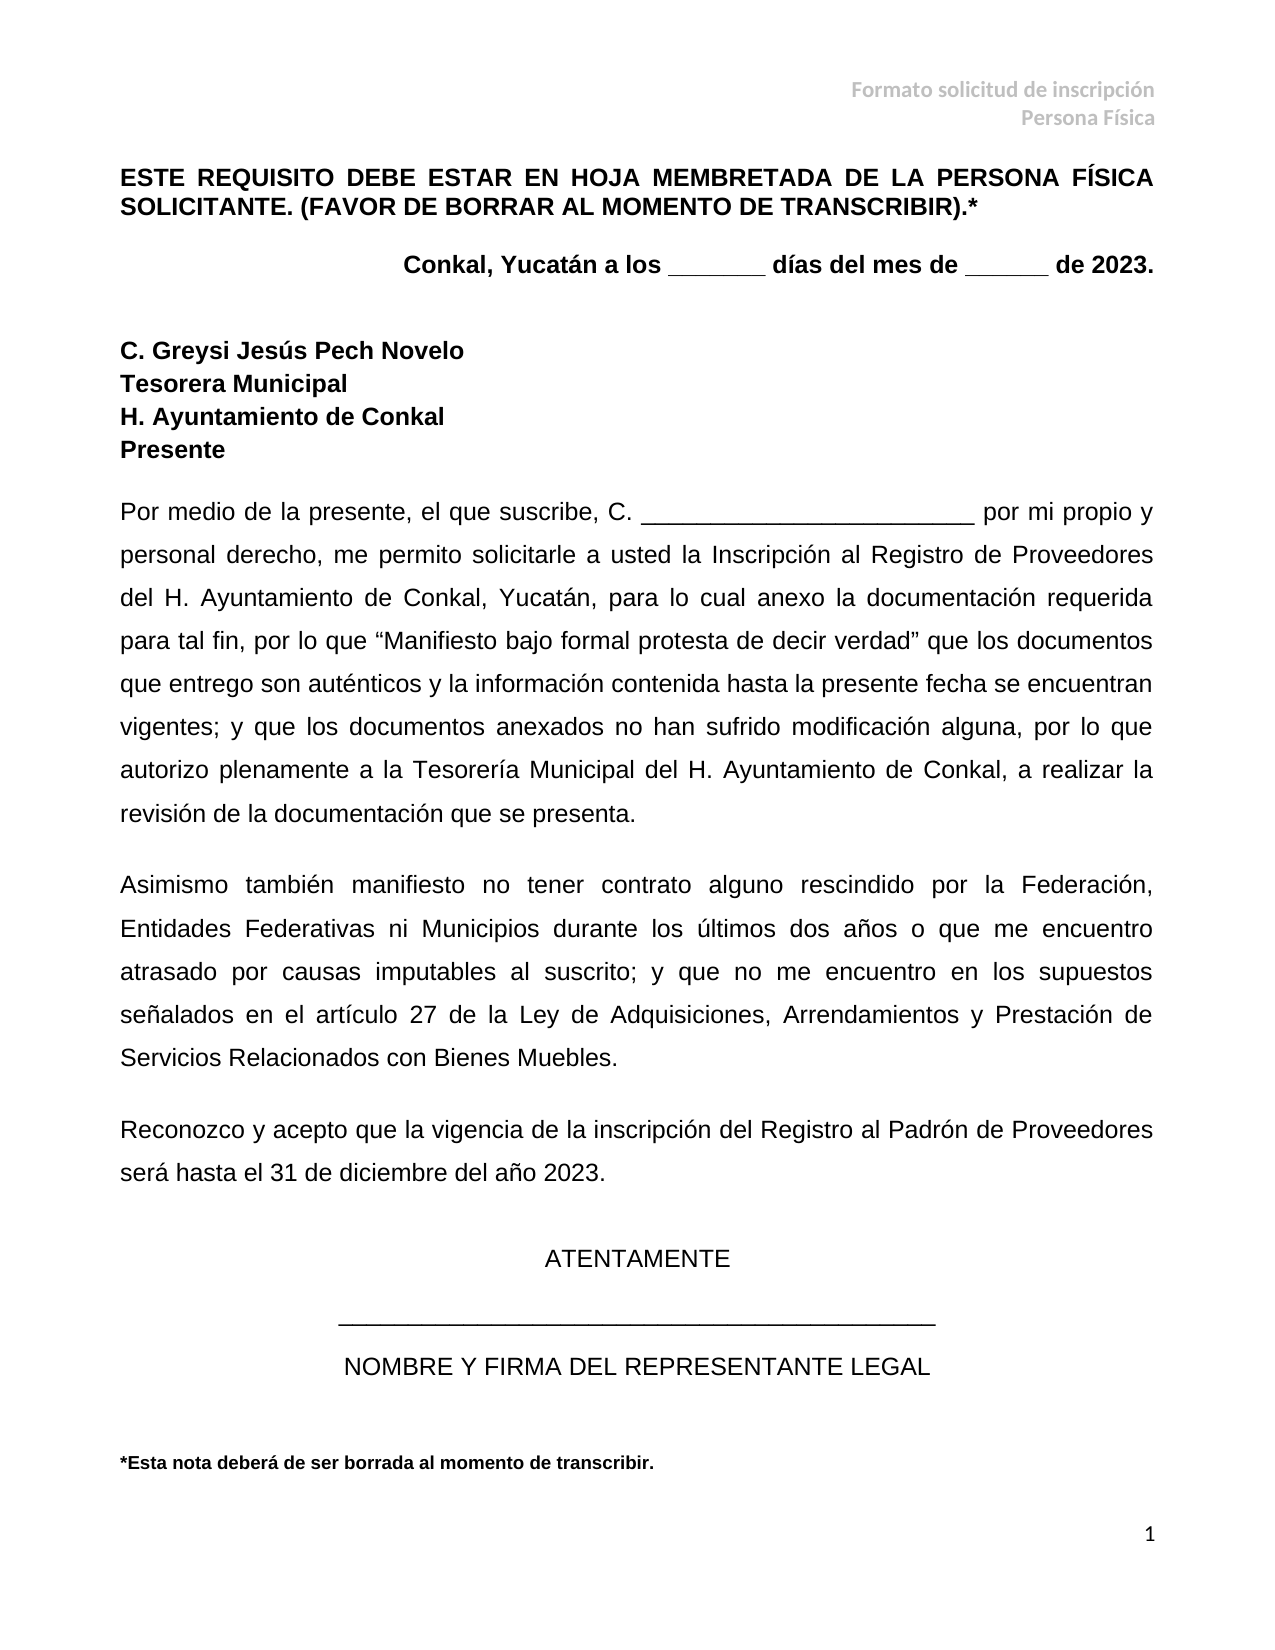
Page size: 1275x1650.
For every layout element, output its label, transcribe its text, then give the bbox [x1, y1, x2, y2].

text Reconozco y acepto que la vigencia de la inscripción del Registro al Padrón de Proveedores será hasta el 31 de diciembre del año 2023. [120, 1115, 1155, 1187]
text Tesorera Municipal [120, 369, 1155, 398]
text Asimismo también manifiesto no tener contrato alguno rescindido por la Federación, Entidades Federativas ni Municipios durante los últimos dos años o que me encuentro atrasado por causas imputables al suscrito; y que no me encuentro en los supuestos señalados en el artículo 27 de la Ley de Adquisiciones, Arrendamientos y Prestación de Servicios Relacionados con Bienes Muebles. [120, 871, 1155, 1072]
text Presente [120, 435, 1155, 464]
text *Esta nota deberá de ser borrada al momento de transcribir. [120, 1451, 1155, 1473]
text Por medio de la presente, el que suscribe, C. ________________________ por mi propio y personal derecho, me permito solicitarle a usted la Inscripción al Registro de Proveedores del H. Ayuntamiento de Conkal, Yucatán, para lo cual anexo la documentación requerida para tal fin, por lo que “Manifiesto bajo formal protesta de decir verdad” que los documentos que entrego son auténticos y la información contenida hasta la presente fecha se encuentran vigentes; y que los documentos anexados no han sufrido modificación alguna, por lo que autorizo plenamente a la Tesorería Municipal del H. Ayuntamiento de Conkal, a realizar la revisión de la documentación que se presenta. [120, 497, 1155, 827]
text C. Greysi Jesús Pech Novelo [120, 336, 1155, 365]
text ESTE REQUISITO DEBE ESTAR EN HOJA MEMBRETADA DE LA PERSONA FÍSICA SOLICITANTE. (FAVOR DE BORRAR AL MOMENTO DE TRANSCRIBIR).* [120, 163, 1155, 221]
text NOMBRE Y FIRMA DEL REPRESENTANTE LEGAL [120, 1352, 1155, 1381]
text Conkal, Yucatán a los _______ días del mes de ______ de 2023. [120, 250, 1155, 278]
text ATENTAMENTE [120, 1244, 1155, 1273]
text ___________________________________________ [120, 1298, 1155, 1327]
text H. Ayuntamiento de Conkal [120, 402, 1155, 431]
